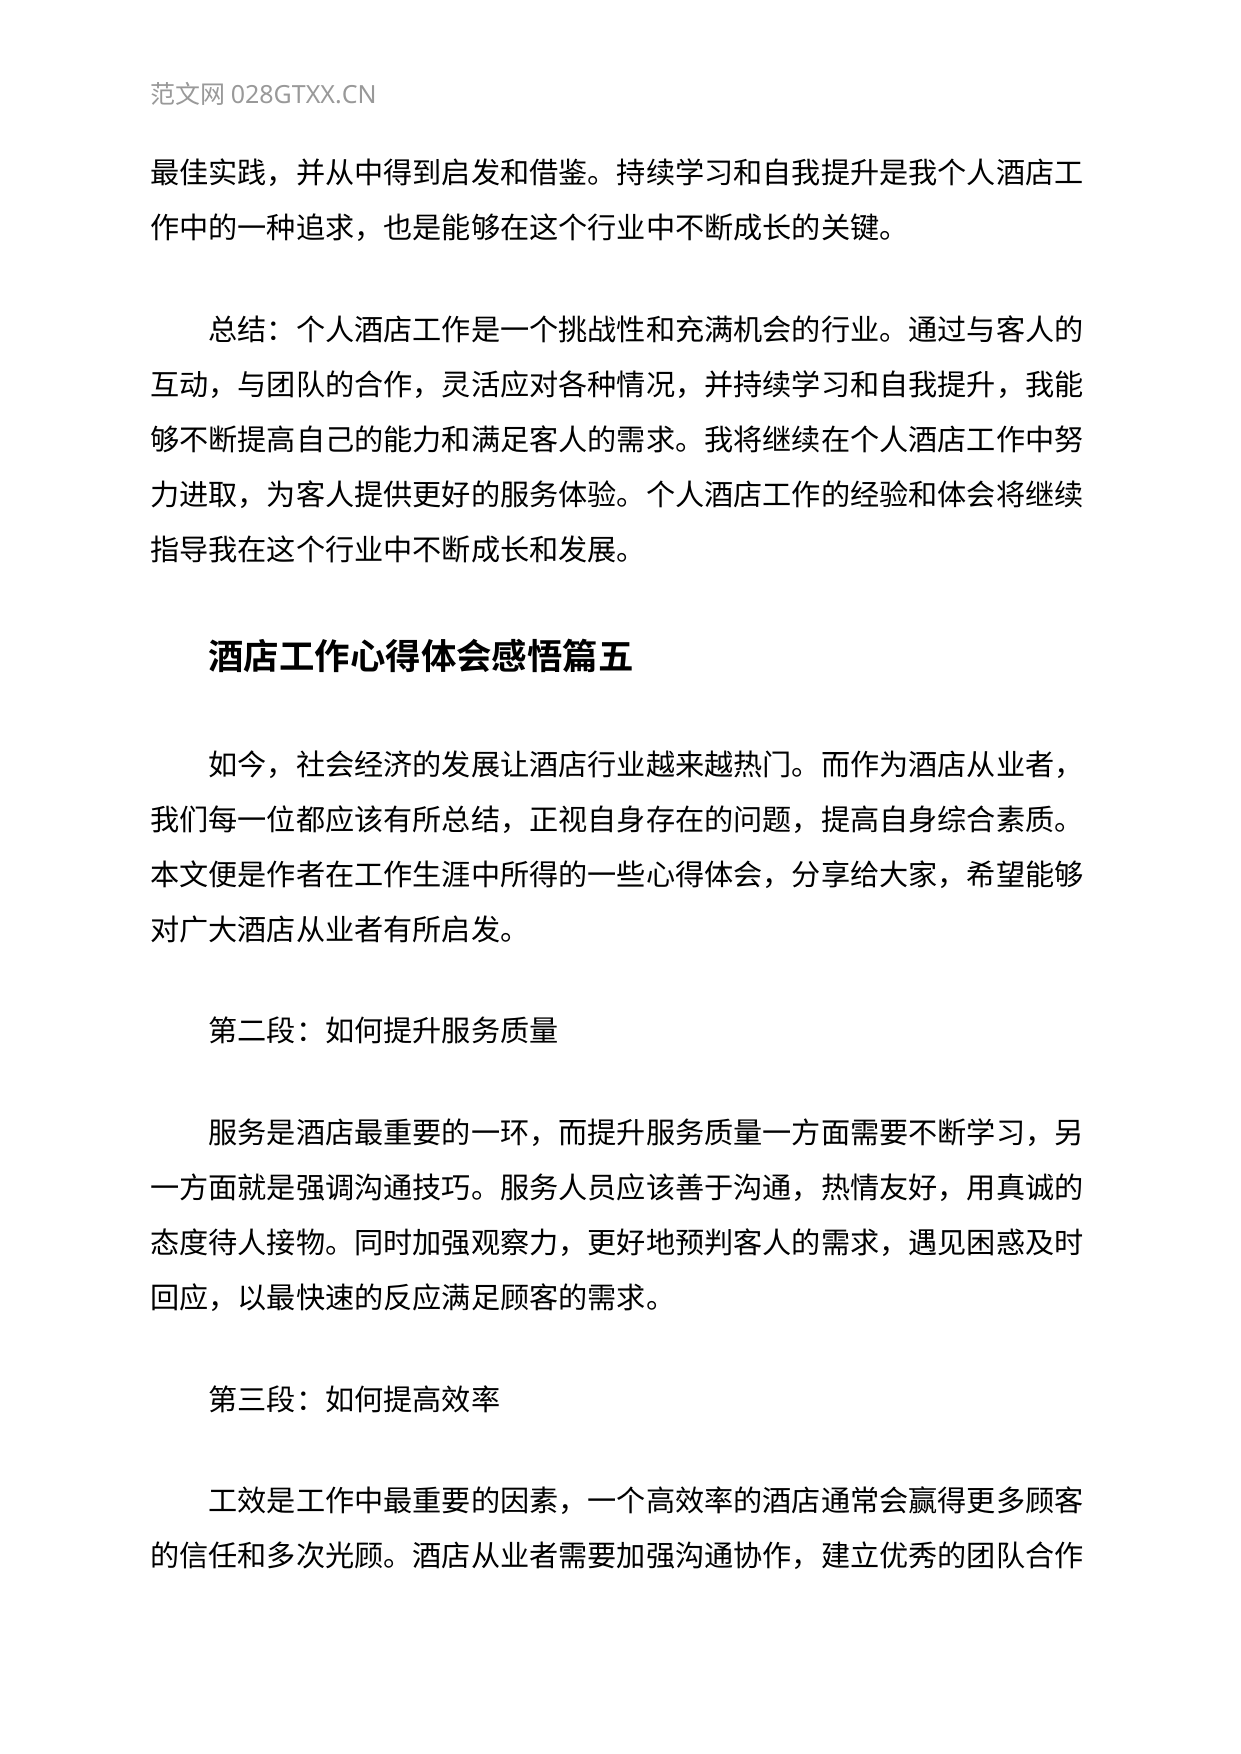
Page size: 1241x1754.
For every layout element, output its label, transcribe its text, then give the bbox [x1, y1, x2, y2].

text 总结：个人酒店工作是一个挑战性和充满机会的行业。通过与客人的互动，与团队的合作，灵活应对各种情况，并持续学习和自我提升，我能够不断提高自己的能力和满足客人的需求。我将继续在个人酒店工作中努力进取，为客人提供更好的服务体验。个人酒店工作的经验和体会将继续指导我在这个行业中不断成长和发展。 [150, 307, 1090, 568]
text 第三段：如何提高效率 [150, 1376, 1090, 1418]
text 第二段：如何提升服务质量 [150, 1008, 1090, 1050]
text 如今，社会经济的发展让酒店行业越来越热门。而作为酒店从业者，我们每一位都应该有所总结，正视自身存在的问题，提高自身综合素质。本文便是作者在工作生涯中所得的一些心得体会，分享给大家，希望能够对广大酒店从业者有所启发。 [150, 741, 1090, 948]
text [150, 150, 1090, 247]
text 酒店工作心得体会感悟篇五 [150, 628, 1090, 679]
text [150, 1478, 1090, 1575]
text 服务是酒店最重要的一环，而提升服务质量一方面需要不断学习，另一方面就是强调沟通技巧。服务人员应该善于沟通，热情友好，用真诚的态度待人接物。同时加强观察力，更好地预判客人的需求，遇见困惑及时回应，以最快速的反应满足顾客的需求。 [150, 1110, 1090, 1317]
